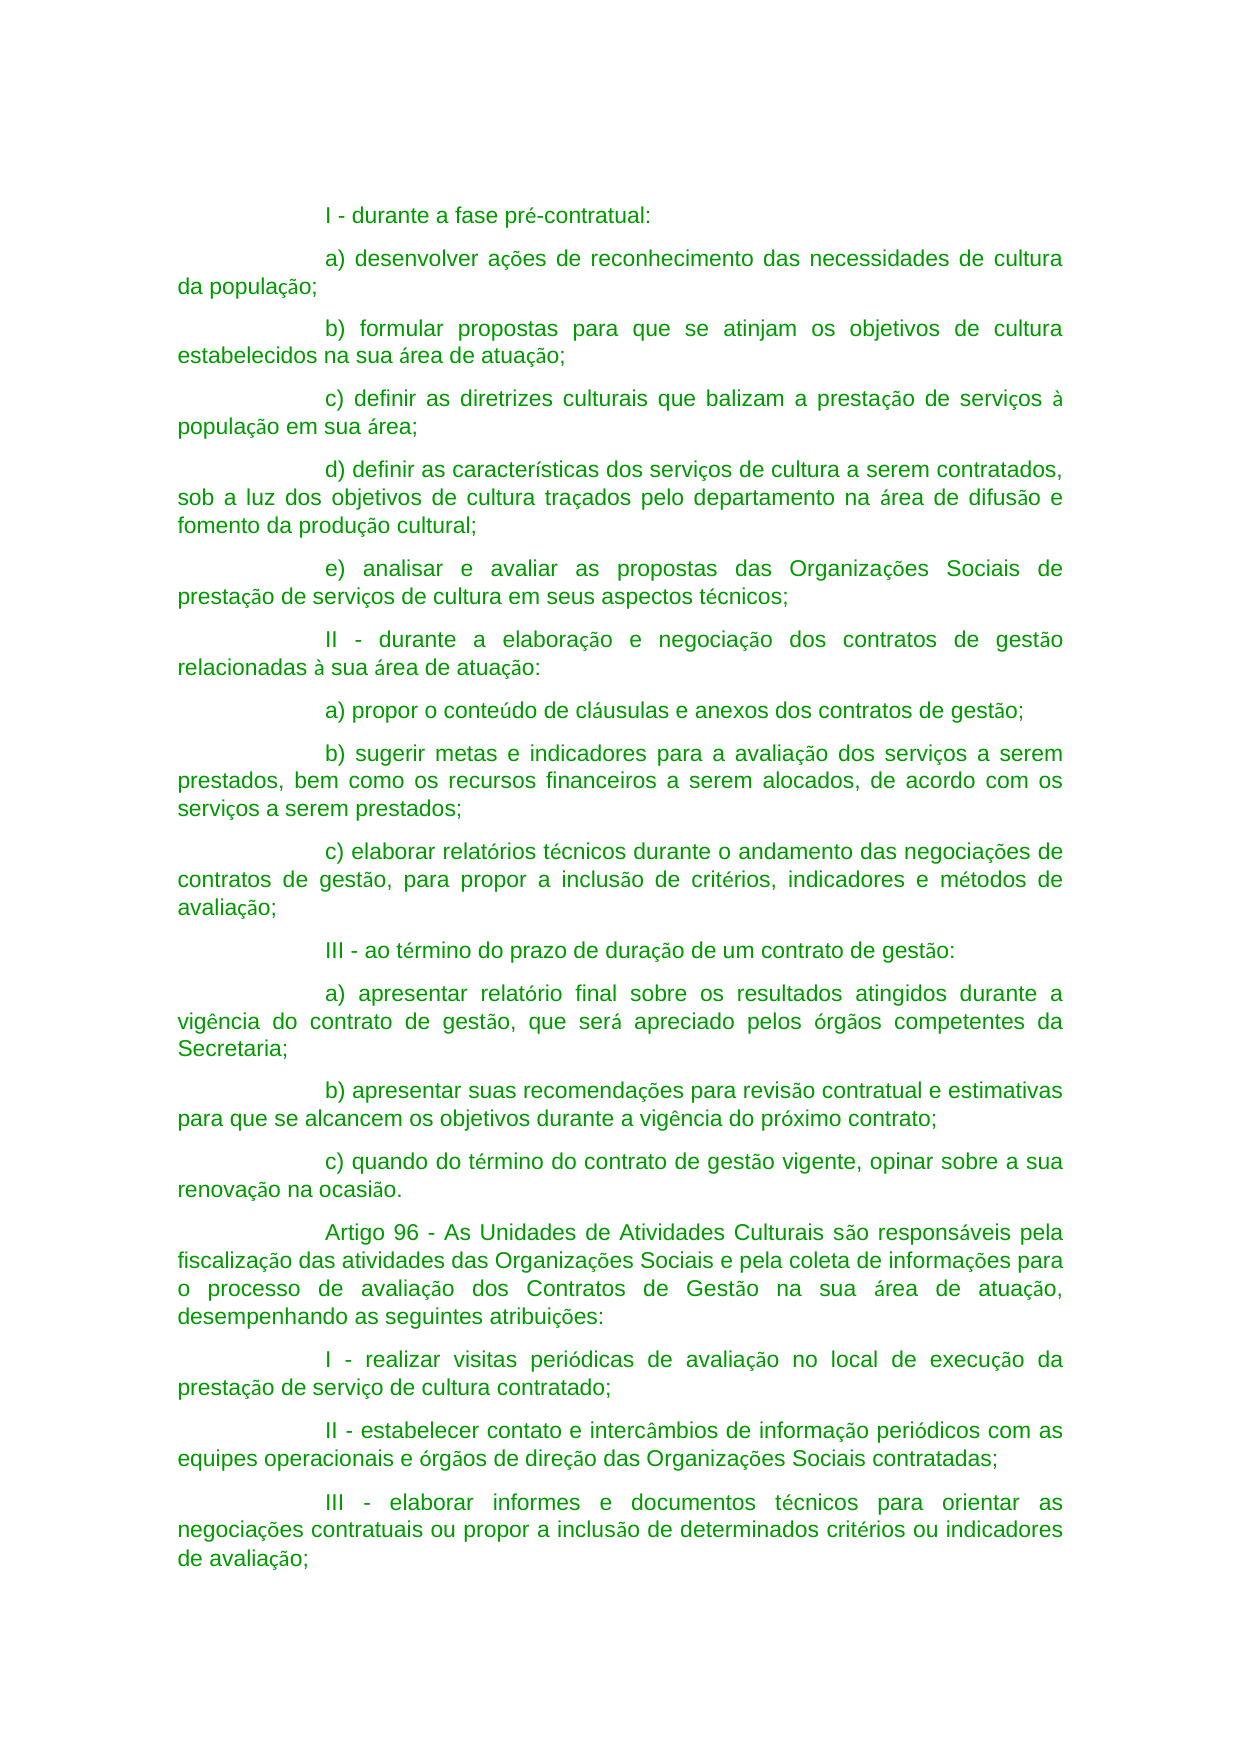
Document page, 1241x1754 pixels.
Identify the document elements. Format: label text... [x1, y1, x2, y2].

text III - ao término do prazo de duração de um contrato de gestão: [177, 936, 1063, 964]
text d) definir as características dos serviços de cultura a serem contratados, sob a luz dos objetivos de cultura traçados pelo departamento na área de difusão e fomento da produção cultural; [177, 455, 1063, 539]
text b) sugerir metas e indicadores para a avaliação dos serviços a serem prestados, bem como os recursos financeiros a serem alocados, de acordo com os serviços a serem prestados; [177, 739, 1063, 822]
text II - durante a elaboração e negociação dos contratos de gestão relacionadas à sua área de atuação: [177, 625, 1063, 681]
text a) propor o conteúdo de cláusulas e anexos dos contratos de gestão; [177, 696, 1063, 724]
text b) apresentar suas recomendações para revisão contratual e estimativas para que se alcancem os objetivos durante a vigência do próximo contrato; [177, 1076, 1063, 1132]
text e) analisar e avaliar as propostas das Organizações Sociais de prestação de serviços de cultura em seus aspectos técnicos; [177, 554, 1063, 610]
text c) definir as diretrizes culturais que balizam a prestação de serviços à população em sua área; [177, 384, 1063, 440]
text I - durante a fase pré-contratual: [177, 201, 1063, 229]
text b) formular propostas para que se atinjam os objetivos de cultura estabelecidos na sua área de atuação; [177, 315, 1063, 369]
text a) apresentar relatório final sobre os resultados atingidos durante a vigência do contrato de gestão, que será apreciado pelos órgãos competentes da Secretaria; [177, 979, 1063, 1061]
text Artigo 96 - As Unidades de Atividades Culturais são responsáveis pela fiscalização das atividades das Organizações Sociais e pela coleta de informações para o processo de avaliação dos Contratos de Gestão na sua área de atuação, desempenhando as seguintes atribuições: [177, 1218, 1063, 1331]
text a) desenvolver ações de reconhecimento das necessidades de cultura da população; [177, 244, 1063, 300]
text c) quando do término do contrato de gestão vigente, opinar sobre a sua renovação na ocasião. [177, 1147, 1063, 1203]
text II - estabelecer contato e intercâmbios de informação periódicos com as equipes operacionais e órgãos de direção das Organizações Sociais contratadas; [177, 1417, 1063, 1473]
text III - elaborar informes e documentos técnicos para orientar as negociações contratuais ou propor a inclusão de determinados critérios ou indicadores de avaliação; [177, 1488, 1063, 1572]
text I - realizar visitas periódicas de avaliação no local de execução da prestação de serviço de cultura contratado; [177, 1346, 1063, 1402]
text c) elaborar relatórios técnicos durante o andamento das negociações de contratos de gestão, para propor a inclusão de critérios, indicadores e métodos de avaliação; [177, 837, 1063, 921]
